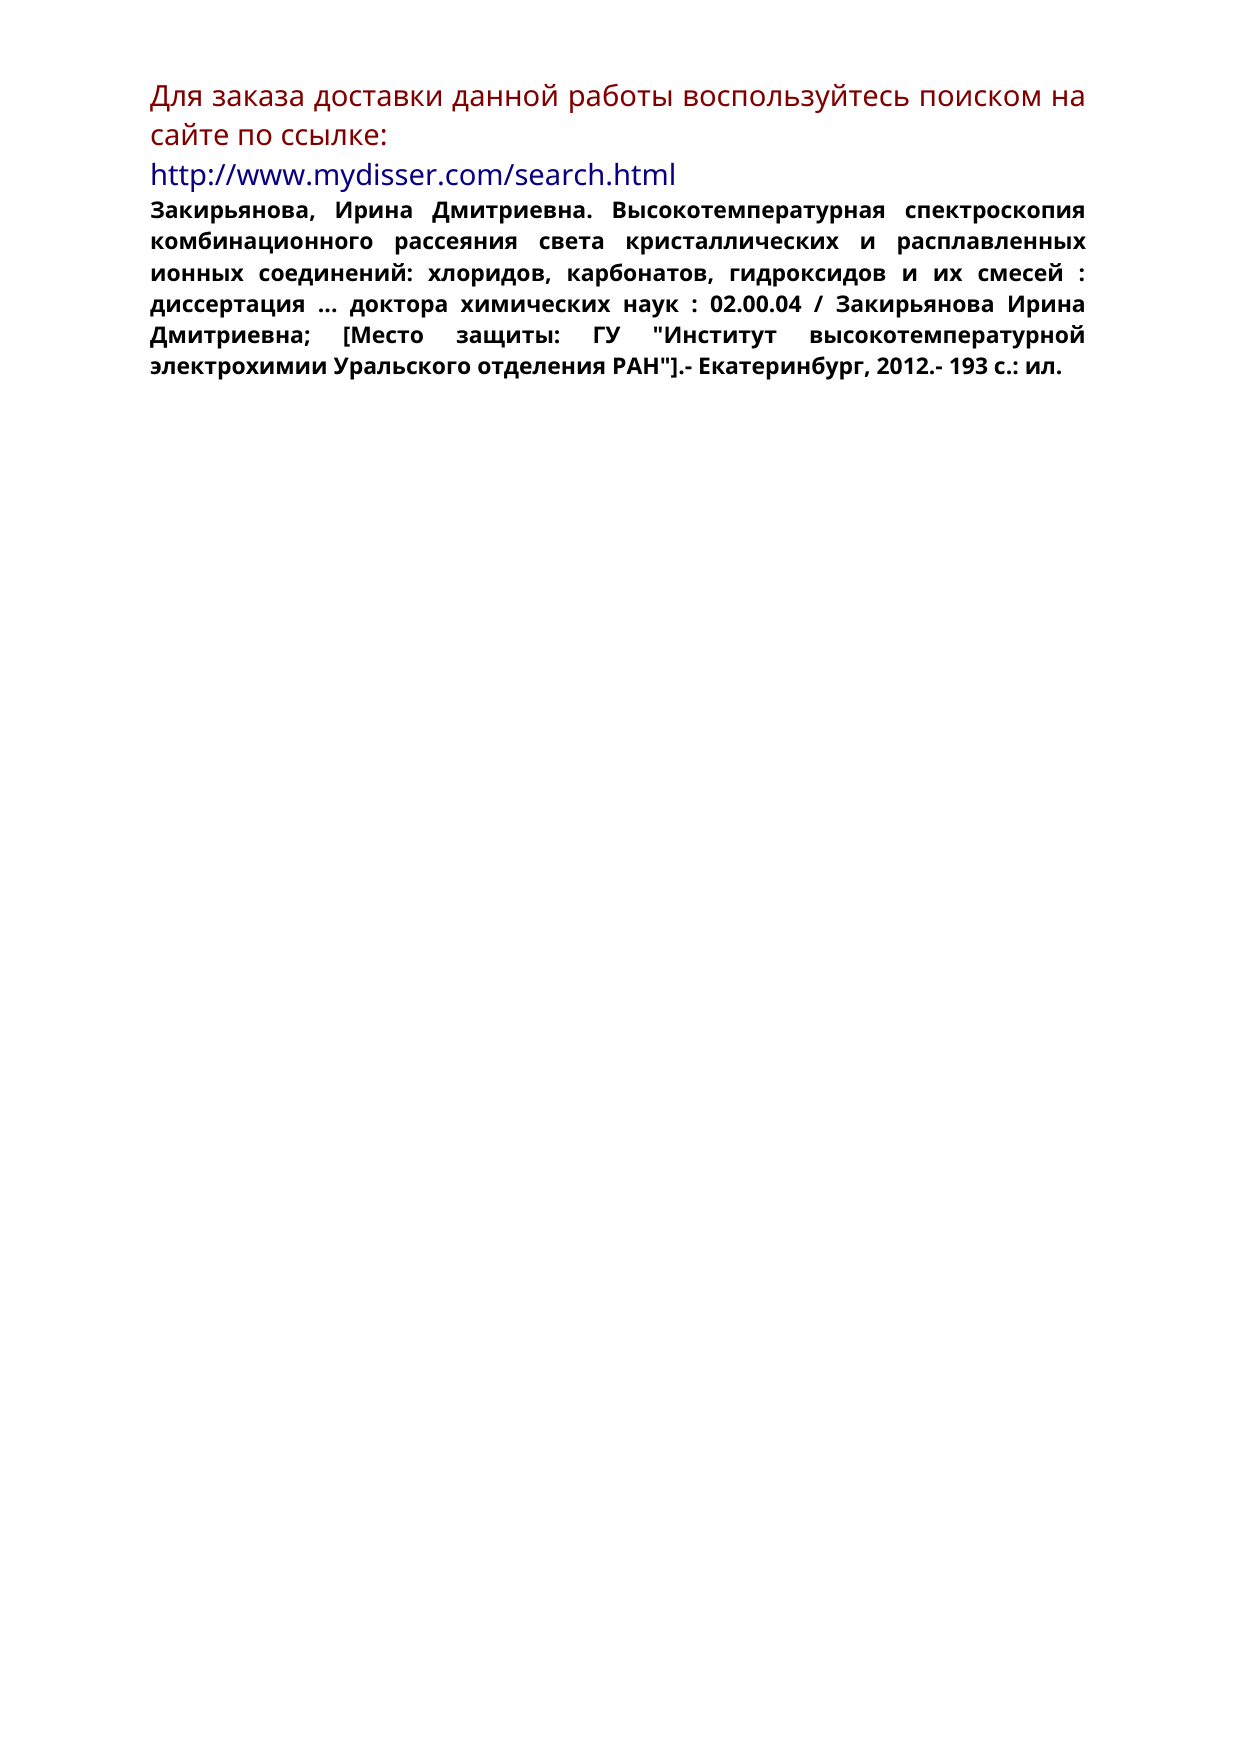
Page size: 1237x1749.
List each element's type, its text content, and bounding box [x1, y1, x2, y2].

text Закирьянова, Ирина Дмитриевна. Высокотемпературная спектроскопия комбинационного рассеяния света кристаллических и расплавленных ионных соединений: хлоридов, карбонатов, гидроксидов и их смесей : диссертация ... доктора химических наук : 02.00.04 / Закирьянова Ирина Дмитриевна; [Место защиты: ГУ "Институт высокотемпературной электрохимии Уральского отделения РАН"].- Екатеринбург, 2012.- 193 с.: ил. [150, 194, 1086, 382]
